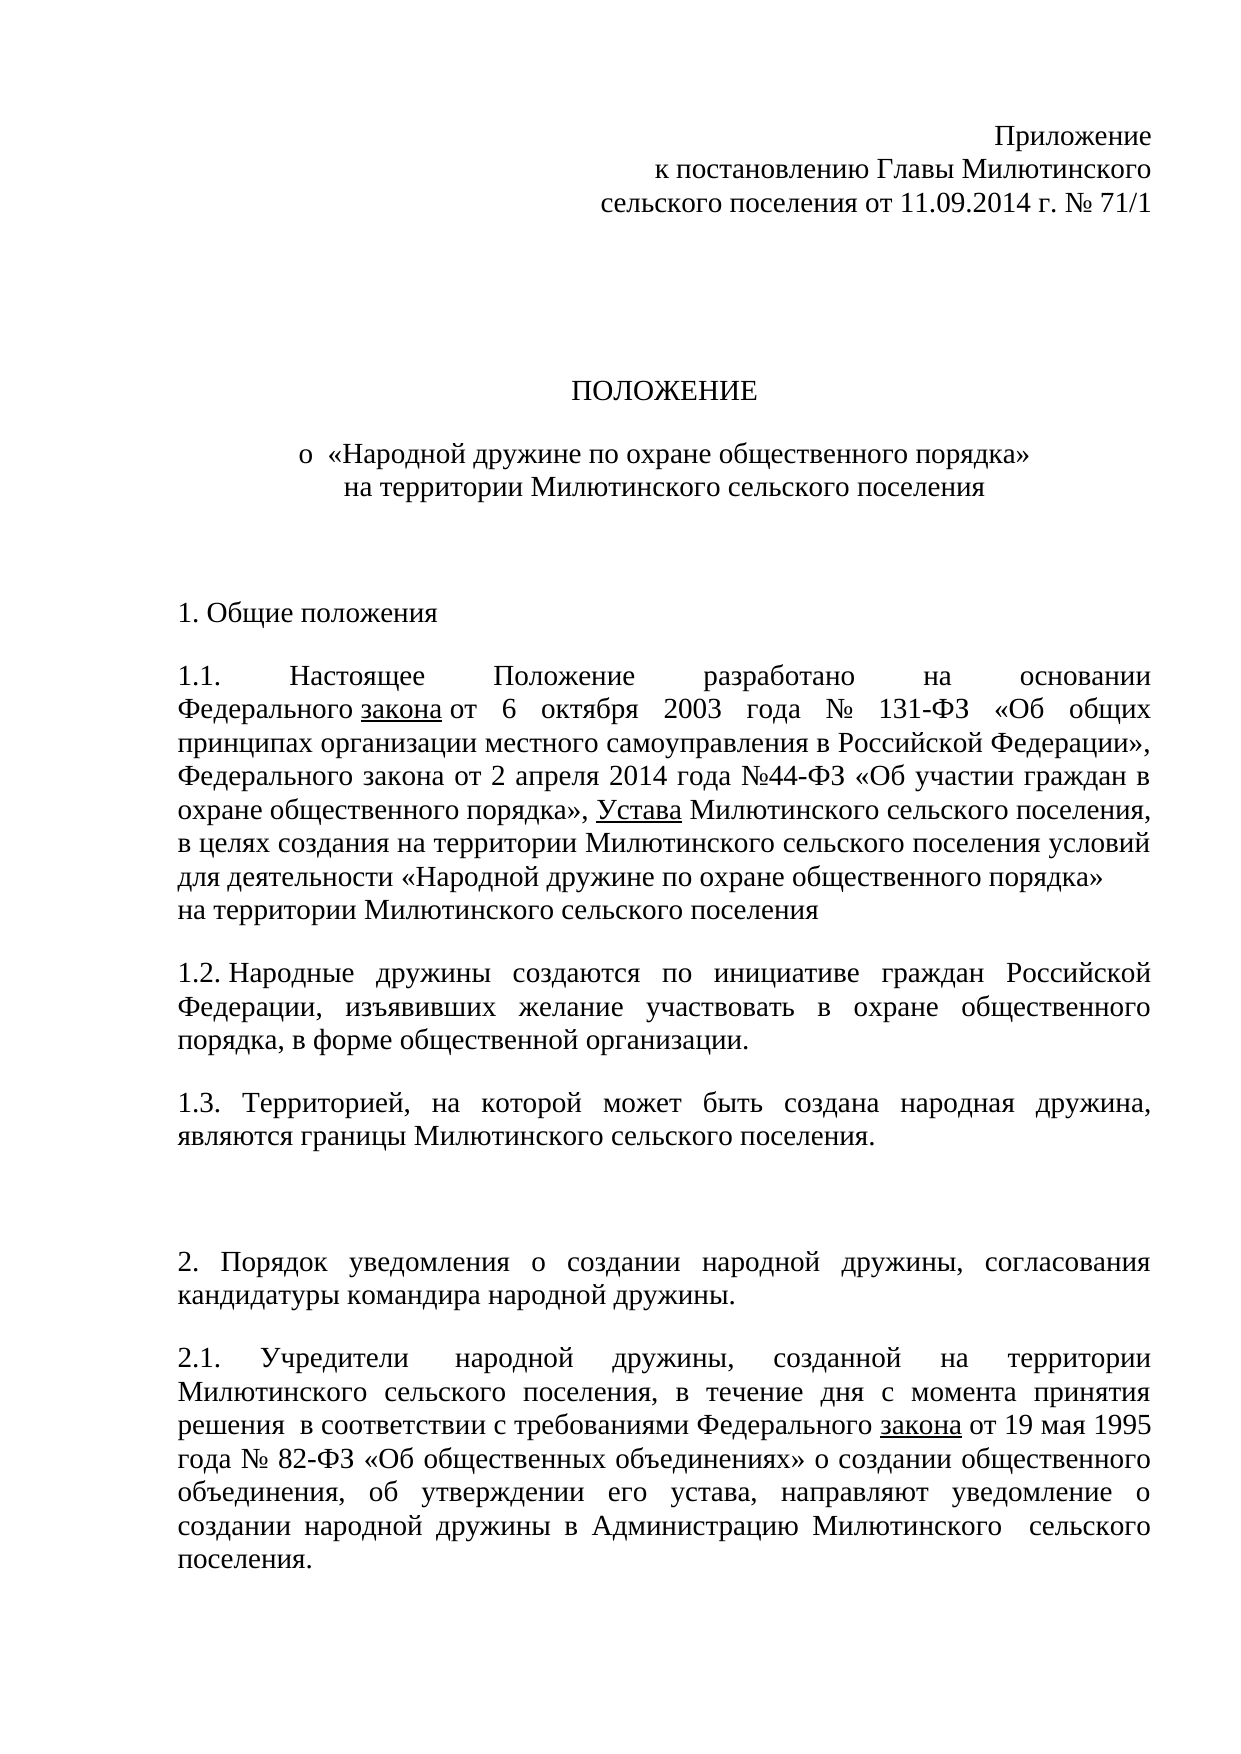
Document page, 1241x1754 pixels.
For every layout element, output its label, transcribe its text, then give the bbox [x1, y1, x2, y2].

text о «Народной дружине по охране общественного порядка» [177, 436, 1152, 469]
text 1.1. Настоящее Положение разработано на основании Федерального закона от 6 октября 2003 года № 131-ФЗ «Об общих принципах организации местного самоуправления в Российской Федерации», Федерального закона от 2 апреля 2014 года №44-ФЗ «Об участии граждан в охране общественного порядка», Устава Милютинского сельского поселения, в целях создания на территории Милютинского сельского поселения условий для деятельности «Народной дружине по охране общественного порядка» [177, 658, 1152, 892]
text на территории Милютинского сельского поселения [177, 892, 1152, 926]
text 2. Порядок уведомления о создании народной дружины, согласования кандидатуры командира народной дружины. [177, 1244, 1152, 1311]
text сельского поселения от 11.09.2014 г. № 71/1 [177, 185, 1152, 219]
text 2.1. Учредители народной дружины, созданной на территории Милютинского сельского поселения, в течение дня с момента принятия решения в соответствии с требованиями Федерального закона от 19 мая 1995 года № 82-ФЗ «Об общественных объединениях» о создании общественного объединения, об утверждении его устава, направляют уведомление о создании народной дружины в Администрацию Милютинского сельского поселения. [177, 1340, 1152, 1575]
text на территории Милютинского сельского поселения [177, 469, 1152, 503]
text 1.2. Народные дружины создаются по инициативе граждан Российской Федерации, изъявивших желание участвовать в охране общественного порядка, в форме общественной организации. [177, 955, 1152, 1056]
text ПОЛОЖЕНИЕ [177, 373, 1152, 407]
text 1.3. Территорией, на которой может быть создана народная дружина, являются границы Милютинского сельского поселения. [177, 1085, 1152, 1152]
text 1. Общие положения [177, 595, 1152, 628]
text Приложение [177, 118, 1152, 152]
text к постановлению Главы Милютинского [177, 152, 1152, 185]
